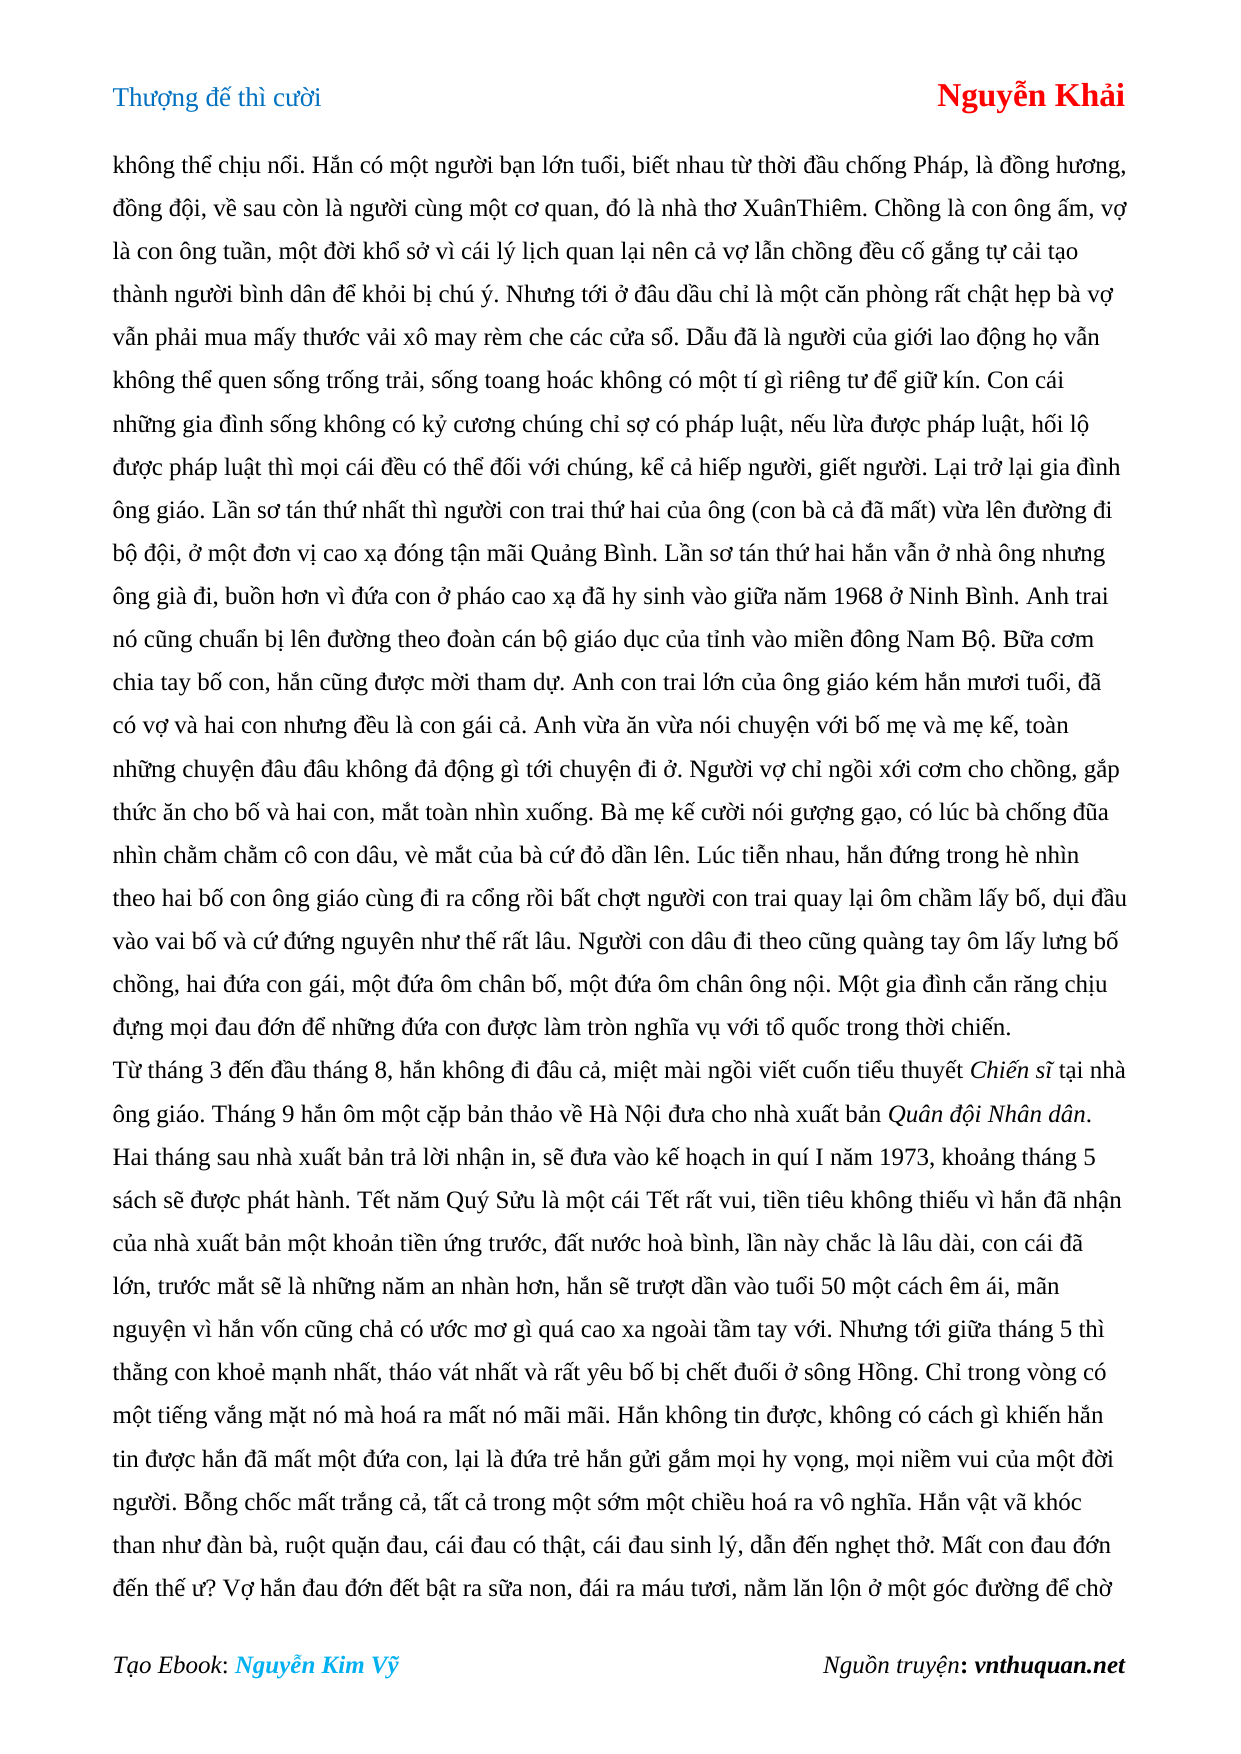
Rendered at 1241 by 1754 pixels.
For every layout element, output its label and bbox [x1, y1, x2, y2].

text [112, 150, 1128, 1602]
